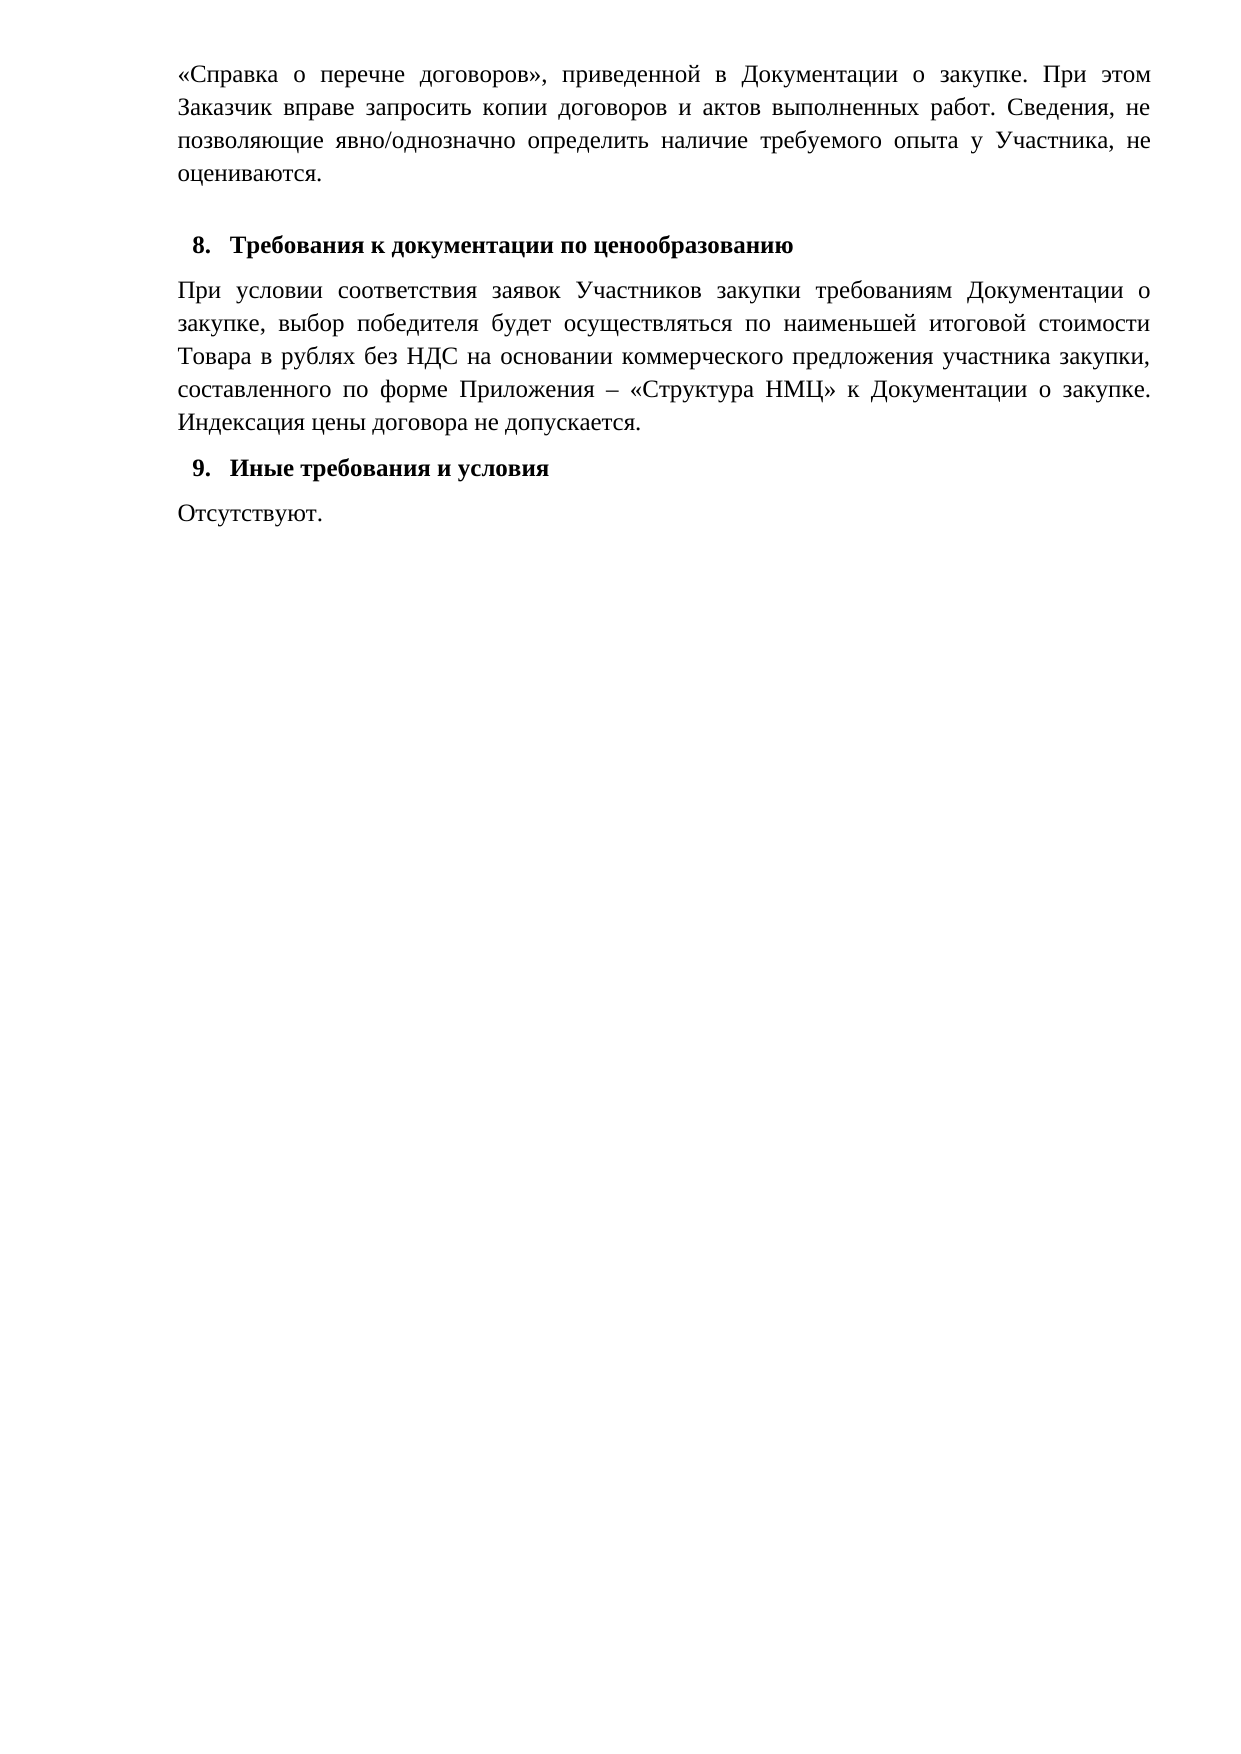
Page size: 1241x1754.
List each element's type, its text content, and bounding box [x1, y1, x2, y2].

list Требования к документации по ценообразованию [192, 230, 1152, 258]
text Отсутствуют. [177, 498, 1152, 527]
text При условии соответствия заявок Участников закупки требованиям Документации о закупке, выбор победителя будет осуществляться по наименьшей итоговой стоимости Товара в рублях без НДС на основании коммерческого предложения участника закупки, составленного по форме Приложения – «Структура НМЦ» к Документации о закупке. Индексация цены договора не допускается. [177, 275, 1152, 436]
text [177, 59, 1152, 187]
list Иные требования и условия [192, 453, 1152, 482]
